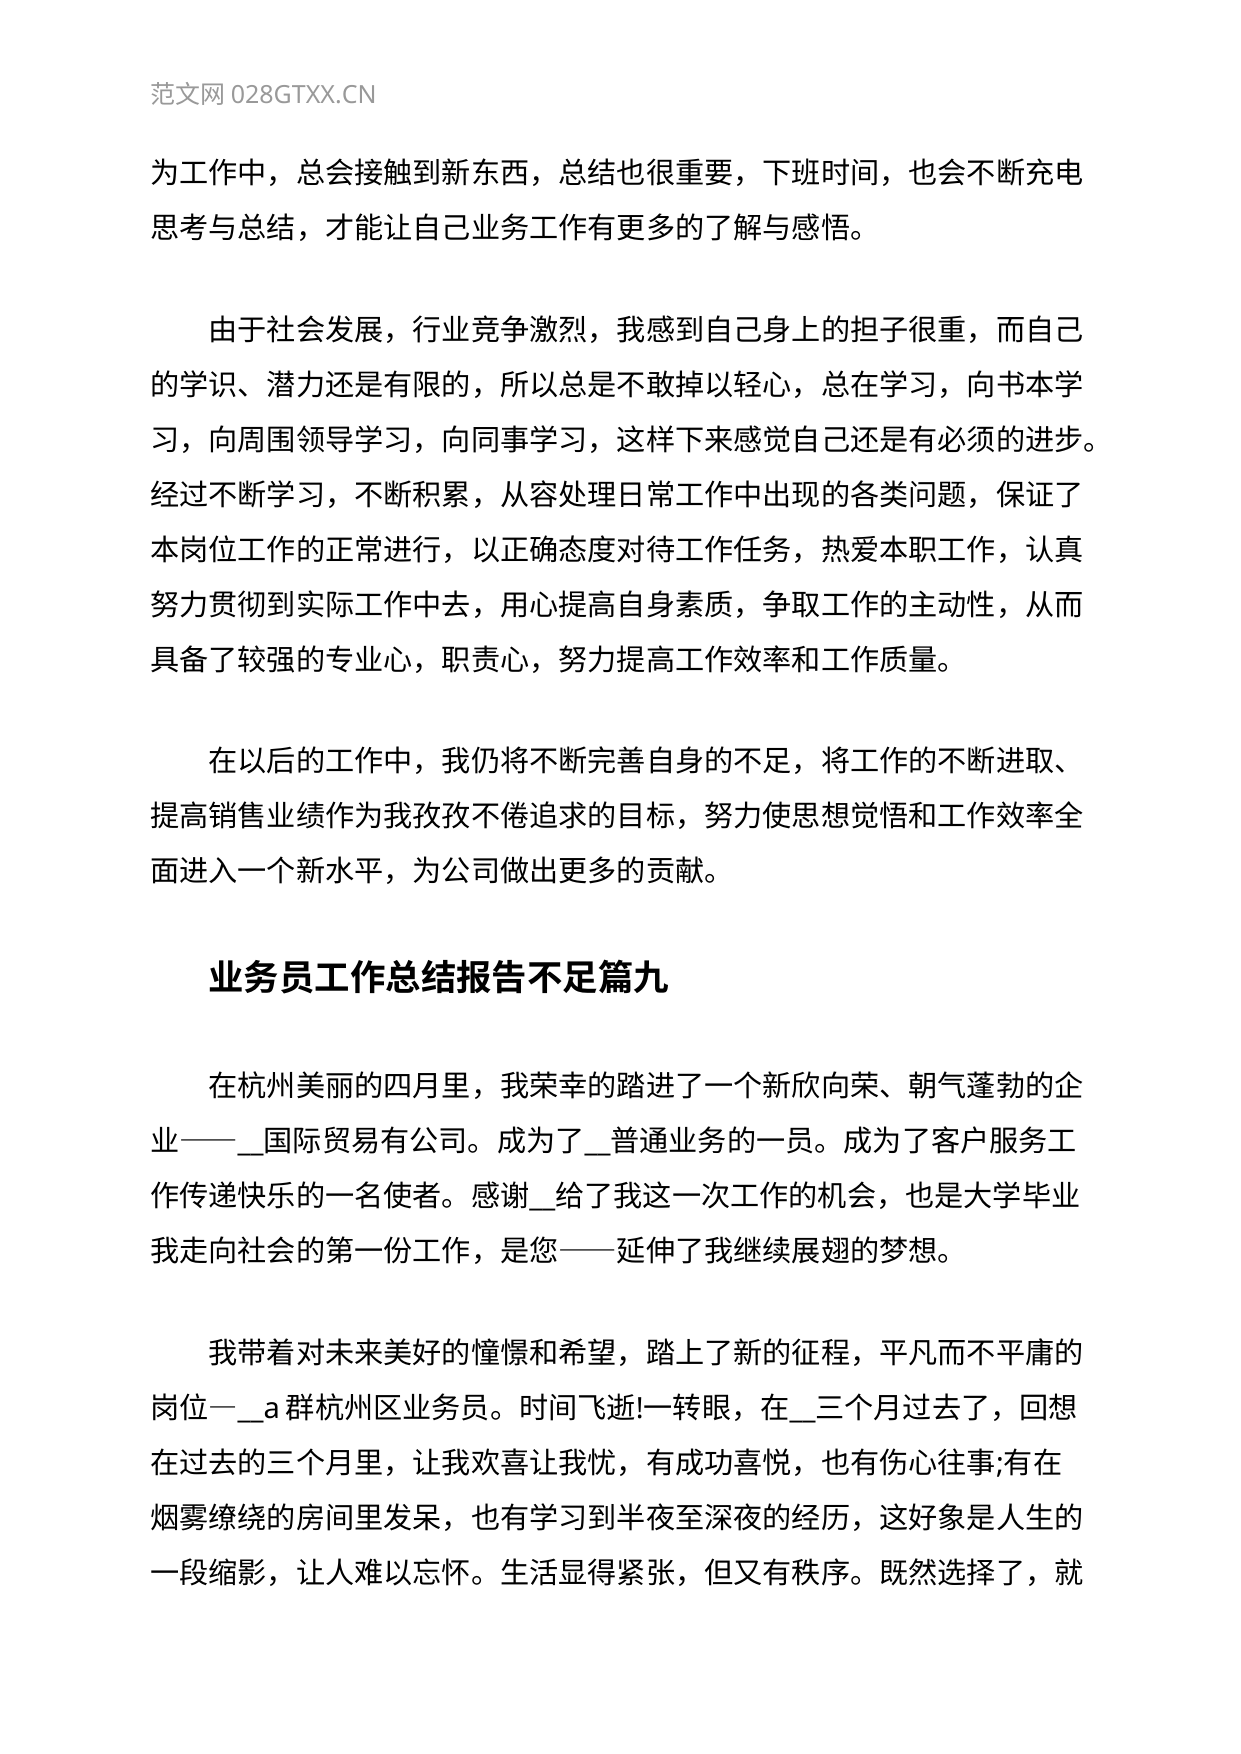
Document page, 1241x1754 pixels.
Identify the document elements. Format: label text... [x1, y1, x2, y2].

text 在杭州美丽的四月里，我荣幸的踏进了一个新欣向荣、朝气蓬勃的企业——__国际贸易有公司。成为了__普通业务的一员。成为了客户服务工作传递快乐的一名使者。感谢__给了我这一次工作的机会，也是大学毕业我走向社会的第一份工作，是您——延伸了我继续展翅的梦想。 [150, 1063, 1090, 1270]
text 业务员工作总结报告不足篇九 [150, 949, 1090, 1001]
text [150, 1329, 1090, 1592]
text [150, 150, 1090, 247]
text 在以后的工作中，我仍将不断完善自身的不足，将工作的不断进取、提高销售业绩作为我孜孜不倦追求的目标，努力使思想觉悟和工作效率全面进入一个新水平，为公司做出更多的贡献。 [150, 738, 1090, 890]
text 由于社会发展，行业竞争激烈，我感到自己身上的担子很重，而自己的学识、潜力还是有限的，所以总是不敢掉以轻心，总在学习，向书本学习，向周围领导学习，向同事学习，这样下来感觉自己还是有必须的进步。经过不断学习，不断积累，从容处理日常工作中出现的各类问题，保证了本岗位工作的正常进行，以正确态度对待工作任务，热爱本职工作，认真努力贯彻到实际工作中去，用心提高自身素质，争取工作的主动性，从而具备了较强的专业心，职责心，努力提高工作效率和工作质量。 [150, 307, 1090, 678]
